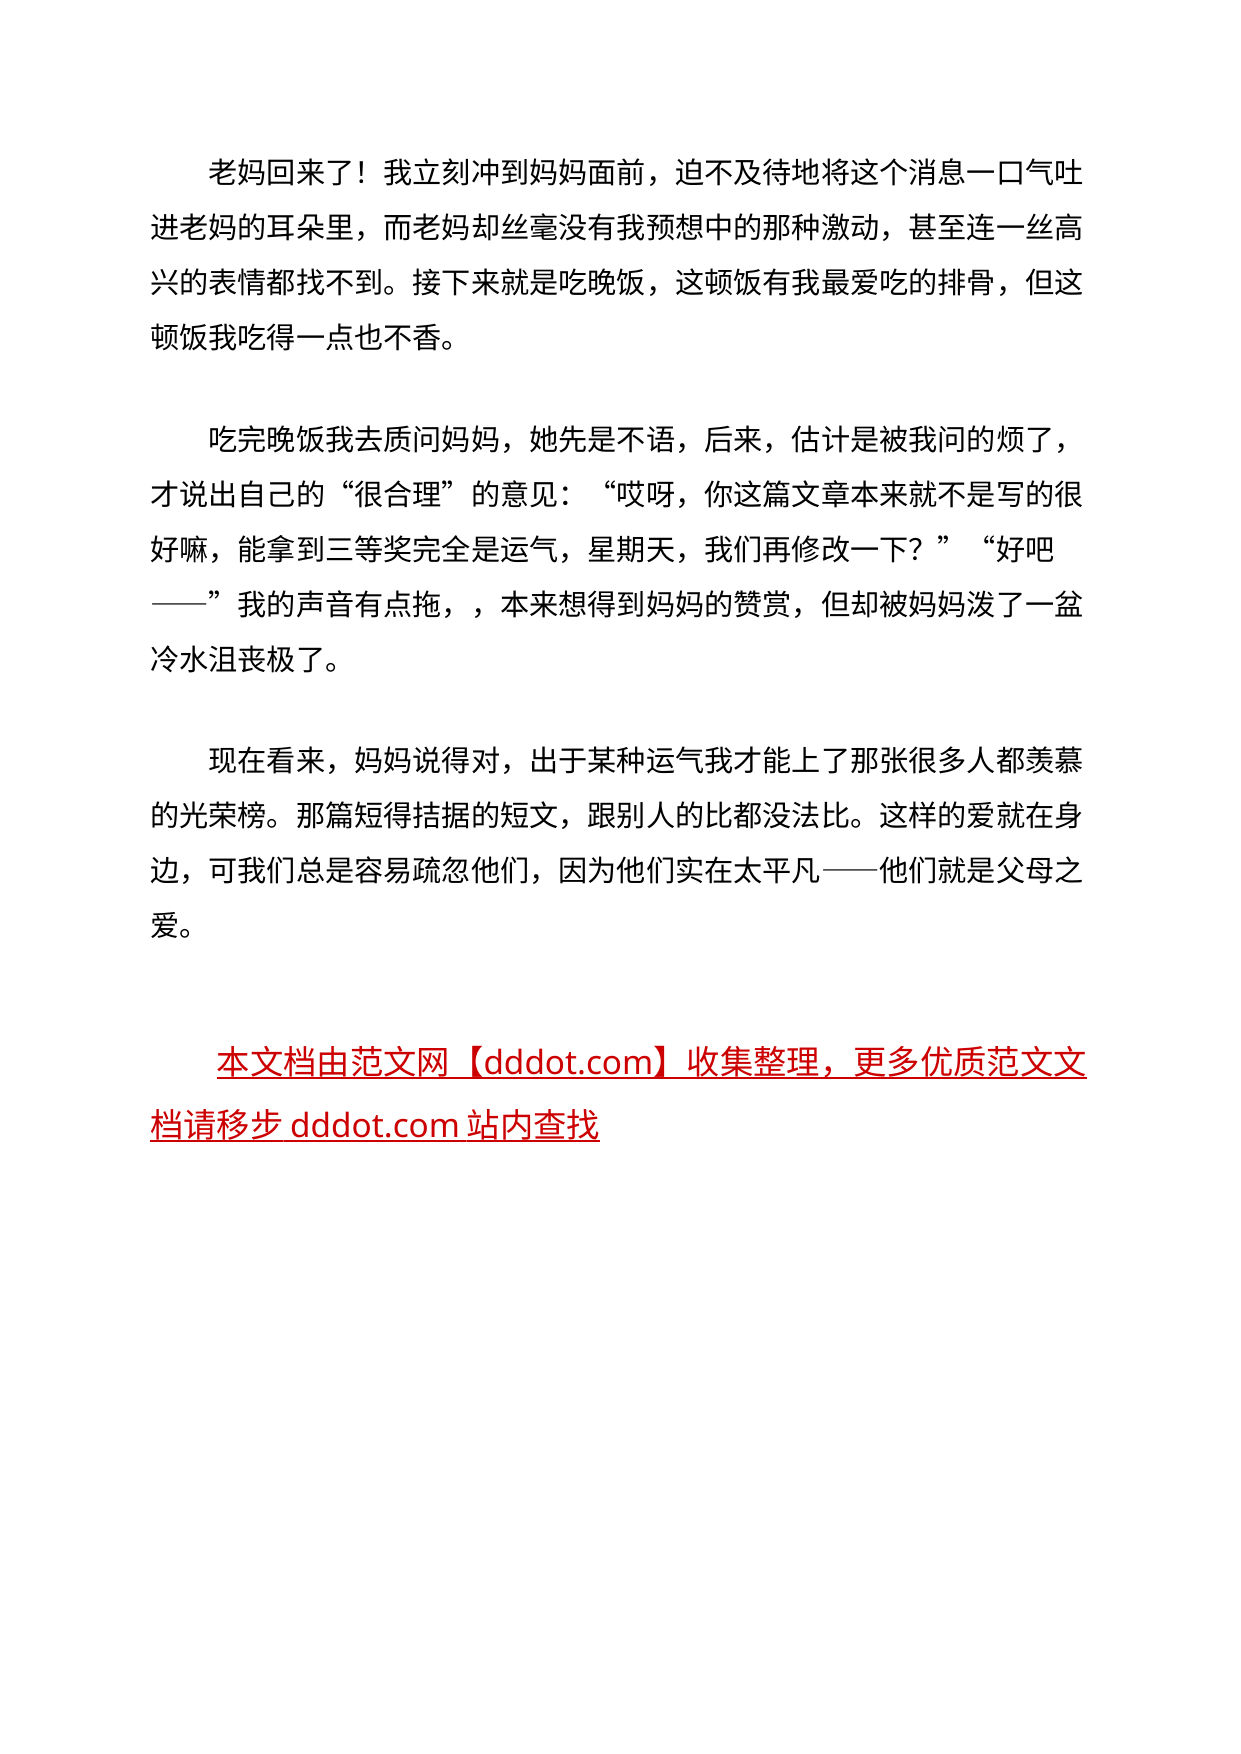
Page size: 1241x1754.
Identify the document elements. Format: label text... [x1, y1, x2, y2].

text 老妈回来了！我立刻冲到妈妈面前，迫不及待地将这个消息一口气吐进老妈的耳朵里，而老妈却丝毫没有我预想中的那种激动，甚至连一丝高兴的表情都找不到。接下来就是吃晚饭，这顿饭有我最爱吃的排骨，但这顿饭我吃得一点也不香。 [150, 150, 1090, 357]
text 现在看来，妈妈说得对，出于某种运气我才能上了那张很多人都羡慕的光荣榜。那篇短得拮据的短文，跟别人的比都没法比。这样的爱就在身边，可我们总是容易疏忽他们，因为他们实在太平凡——他们就是父母之爱。 [150, 738, 1090, 945]
text 本文档由范文网【dddot.com】收集整理，更多优质范文文档请移步dddot.com站内查找 [150, 1036, 1090, 1147]
text 吃完晚饭我去质问妈妈，她先是不语，后来，估计是被我问的烦了，才说出自己的“很合理”的意见：“哎呀，你这篇文章本来就不是写的很好嘛，能拿到三等奖完全是运气，星期天，我们再修改一下？”“好吧——”我的声音有点拖，，本来想得到妈妈的赞赏，但却被妈妈泼了一盆冷水沮丧极了。 [150, 416, 1090, 678]
